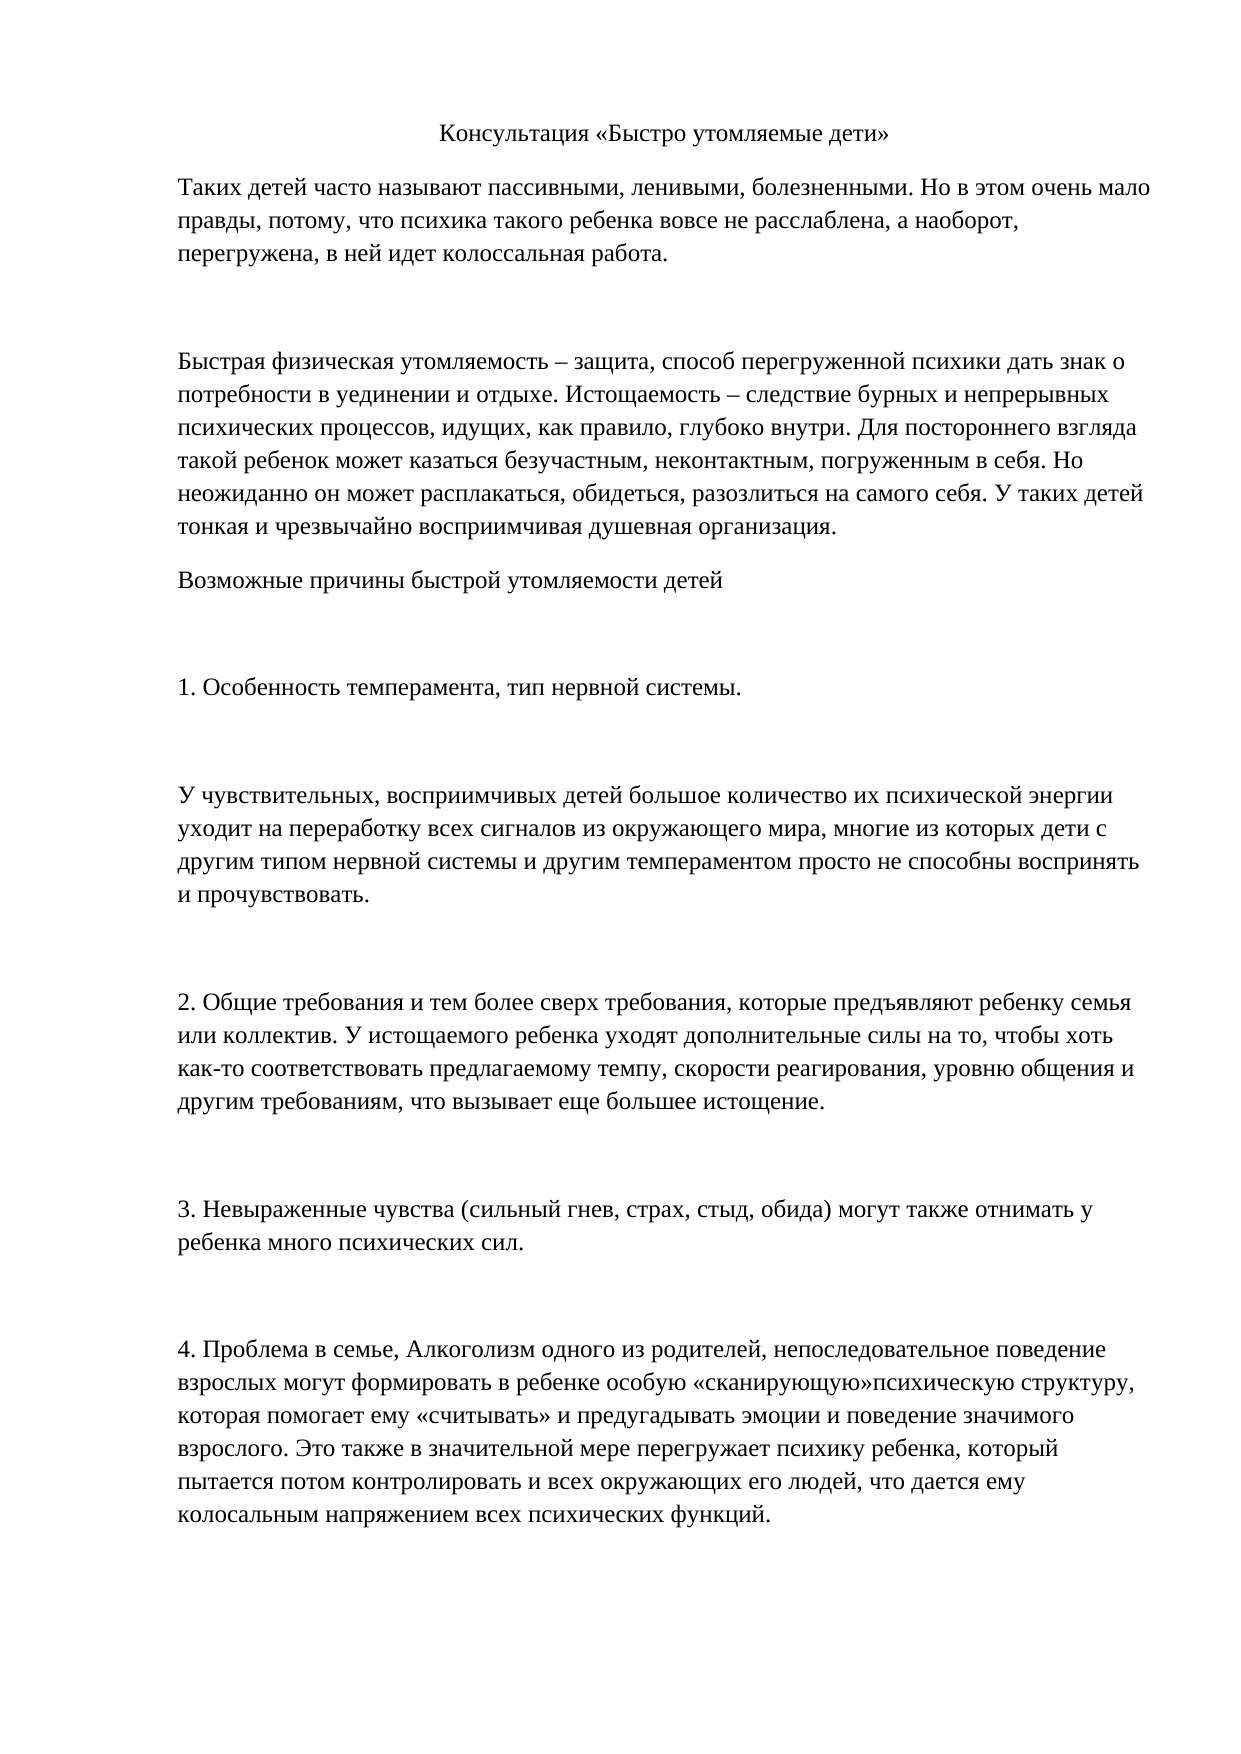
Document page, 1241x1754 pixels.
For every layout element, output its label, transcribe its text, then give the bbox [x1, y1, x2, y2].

text 1. Особенность темперамента, тип нервной системы. [177, 672, 1152, 701]
text 2. Общие требования и тем более сверх требования, которые предъявляют ребенку семья или коллектив. У истощаемого ребенка уходят дополнительные силы на то, чтобы хоть как-то соответствовать предлагаемому темпу, скорости реагирования, уровню общения и другим требованиям, что вызывает еще большее истощение. [177, 987, 1152, 1115]
text 4. Проблема в семье, Алкоголизм одного из родителей, непоследовательное поведение взрослых могут формировать в ребенке особую «сканирующую»психическую структуру, которая помогает ему «считывать» и предугадывать эмоции и поведение значимого взрослого. Это также в значительной мере перегружает психику ребенка, который пытается потом контролировать и всех окружающих его людей, что дается ему колосальным напряжением всех психических функций. [177, 1334, 1152, 1528]
text Таких детей часто называют пассивными, ленивыми, болезненными. Но в этом очень мало правды, потому, что психика такого ребенка вовсе не расслаблена, а наоборот, перегружена, в ней идет колоссальная работа. [177, 172, 1152, 267]
text Быстрая физическая утомляемость – защита, способ перегруженной психики дать знак о потребности в уединении и отдыхе. Истощаемость – следствие бурных и непрерывных психических процессов, идущих, как правило, глубоко внутри. Для постороннего взгляда такой ребенок может казаться безучастным, неконтактным, погруженным в себя. Но неожиданно он может расплакаться, обидеться, разозлиться на самого себя. У таких детей тонкая и чрезвычайно восприимчивая душевная организация. [177, 346, 1152, 539]
text 3. Невыраженные чувства (сильный гнев, страх, стыд, обида) могут также отнимать у ребенка много психических сил. [177, 1194, 1152, 1255]
text У чувствительных, восприимчивых детей большое количество их психической энергии уходит на переработку всех сигналов из окружающего мира, многие из которых дети с другим типом нервной системы и другим темпераментом просто не способны воспринять и прочувствовать. [177, 780, 1152, 908]
text Консультация «Быстро утомляемые дети» [177, 118, 1152, 147]
text Возможные причины быстрой утомляемости детей [177, 565, 1152, 593]
